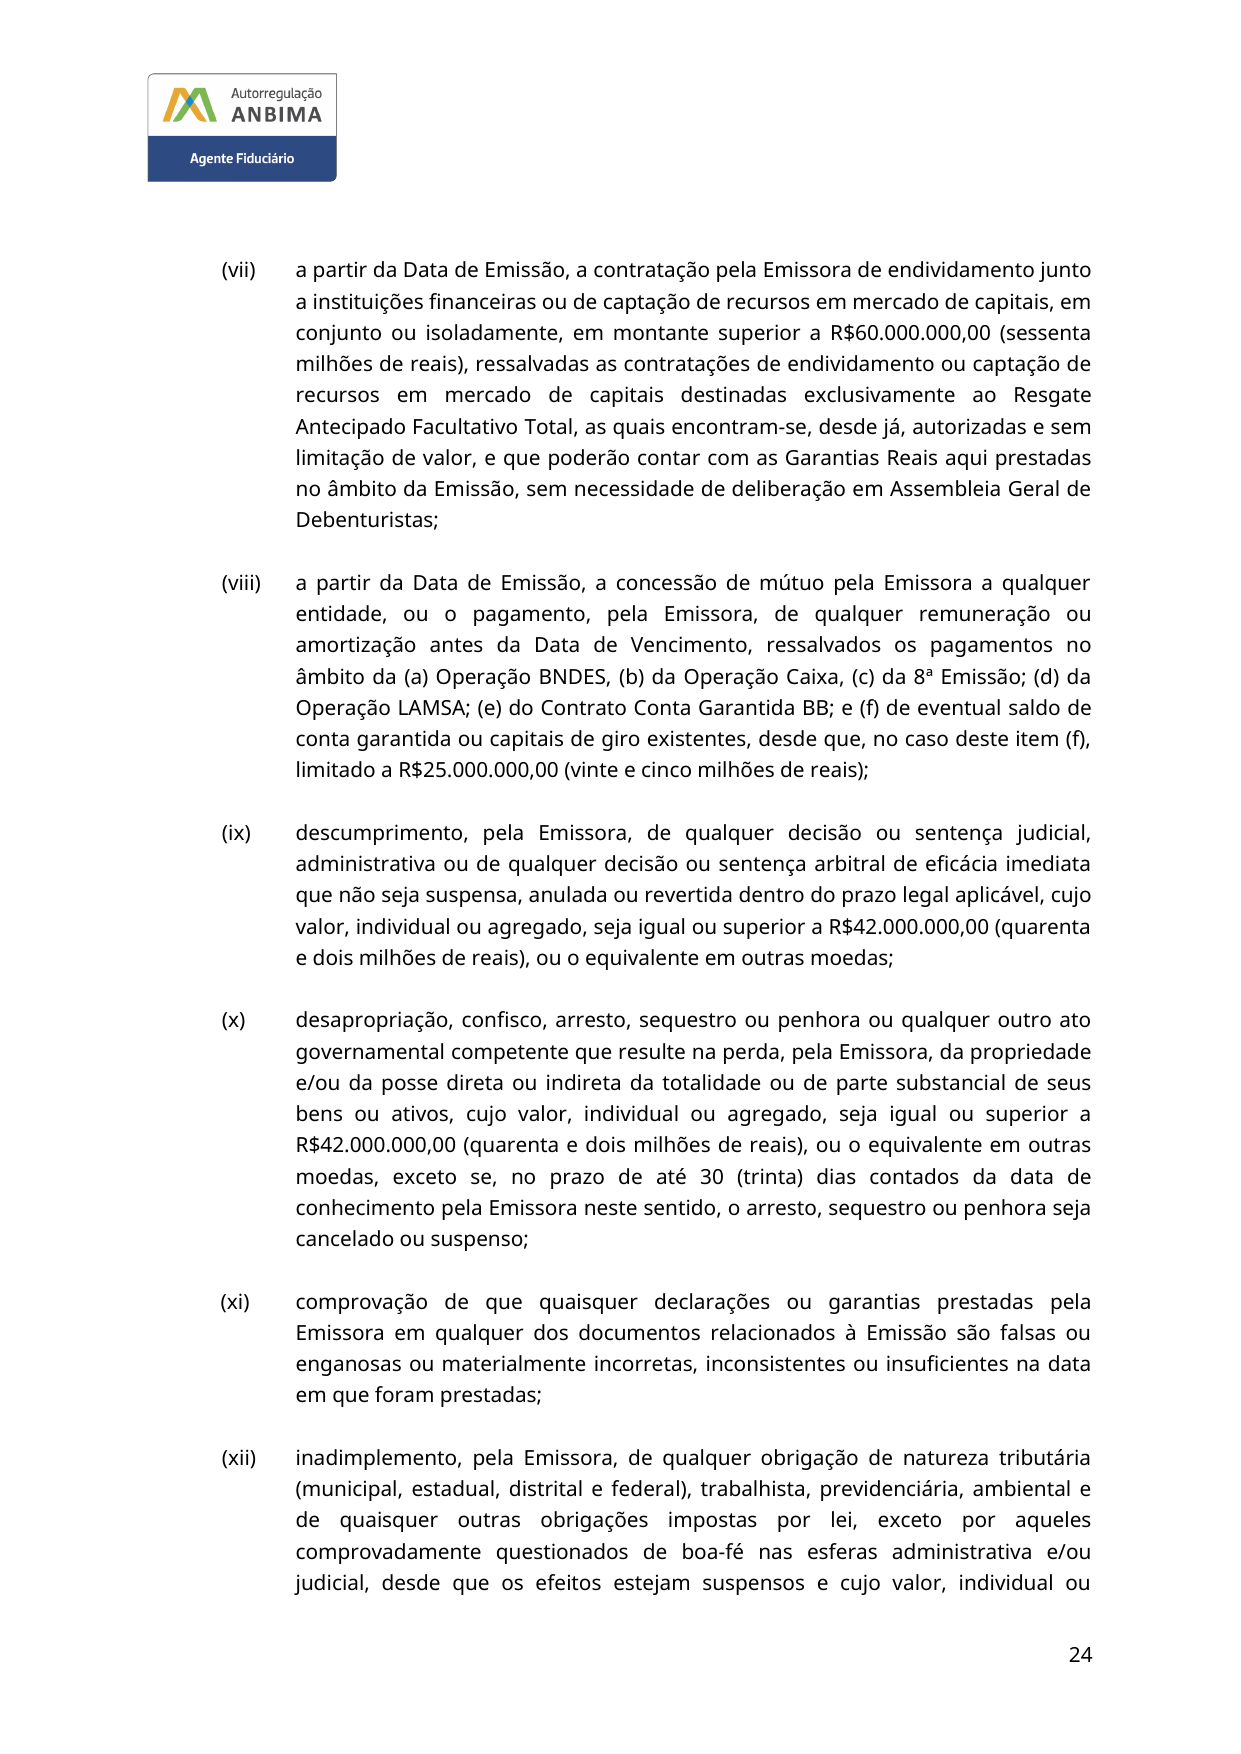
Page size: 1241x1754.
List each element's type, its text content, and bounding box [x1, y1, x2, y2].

list a partir da Data de Emissão, a contratação pela Emissora de endividamento junto a instituições financeiras ou de captação de recursos em mercado de capitais, em conjunto ou isoladamente, em montante superior a R$60.000.000,00 (sessenta milhões de reais), ressalvadas as contratações de endividamento ou captação de recursos em mercado de capitais destinadas exclusivamente ao Resgate Antecipado Facultativo Total, as quais encontram-se, desde já, autorizadas e sem limitação de valor, e que poderão contar com as Garantias Reais aqui prestadas no âmbito da Emissão, sem necessidade de deliberação em Assembleia Geral de Debenturistas; [222, 253, 1092, 534]
picture [147, 73, 337, 182]
list descumprimento, pela Emissora, de qualquer decisão ou sentença judicial, administrativa ou de qualquer decisão ou sentença arbitral de eficácia imediata que não seja suspensa, anulada ou revertida dentro do prazo legal aplicável, cujo valor, individual ou agregado, seja igual ou superior a R$42.000.000,00 (quarenta e dois milhões de reais), ou o equivalente em outras moedas; [222, 815, 1092, 972]
list a partir da Data de Emissão, a concessão de mútuo pela Emissora a qualquer entidade, ou o pagamento, pela Emissora, de qualquer remuneração ou amortização antes da Data de Vencimento, ressalvados os pagamentos no âmbito da (a) Operação BNDES, (b) da Operação Caixa, (c) da 8ª Emissão; (d) da Operação LAMSA; (e) do Contrato Conta Garantida BB; e (f) de eventual saldo de conta garantida ou capitais de giro existentes, desde que, no caso deste item (f), limitado a R$25.000.000,00 (vinte e cinco milhões de reais); [222, 565, 1092, 784]
list comprovação de que quaisquer declarações ou garantias prestadas pela Emissora em qualquer dos documentos relacionados à Emissão são falsas ou enganosas ou materialmente incorretas, inconsistentes ou insuficientes na data em que foram prestadas; [220, 1284, 1092, 1409]
list desapropriação, confisco, arresto, sequestro ou penhora ou qualquer outro ato governamental competente que resulte na perda, pela Emissora, da propriedade e/ou da posse direta ou indireta da totalidade ou de parte substancial de seus bens ou ativos, cujo valor, individual ou agregado, seja igual ou superior a R$42.000.000,00 (quarenta e dois milhões de reais), ou o equivalente em outras moedas, exceto se, no prazo de até 30 (trinta) dias contados da data de conhecimento pela Emissora neste sentido, o arresto, sequestro ou penhora seja cancelado ou suspenso; [222, 1003, 1092, 1253]
